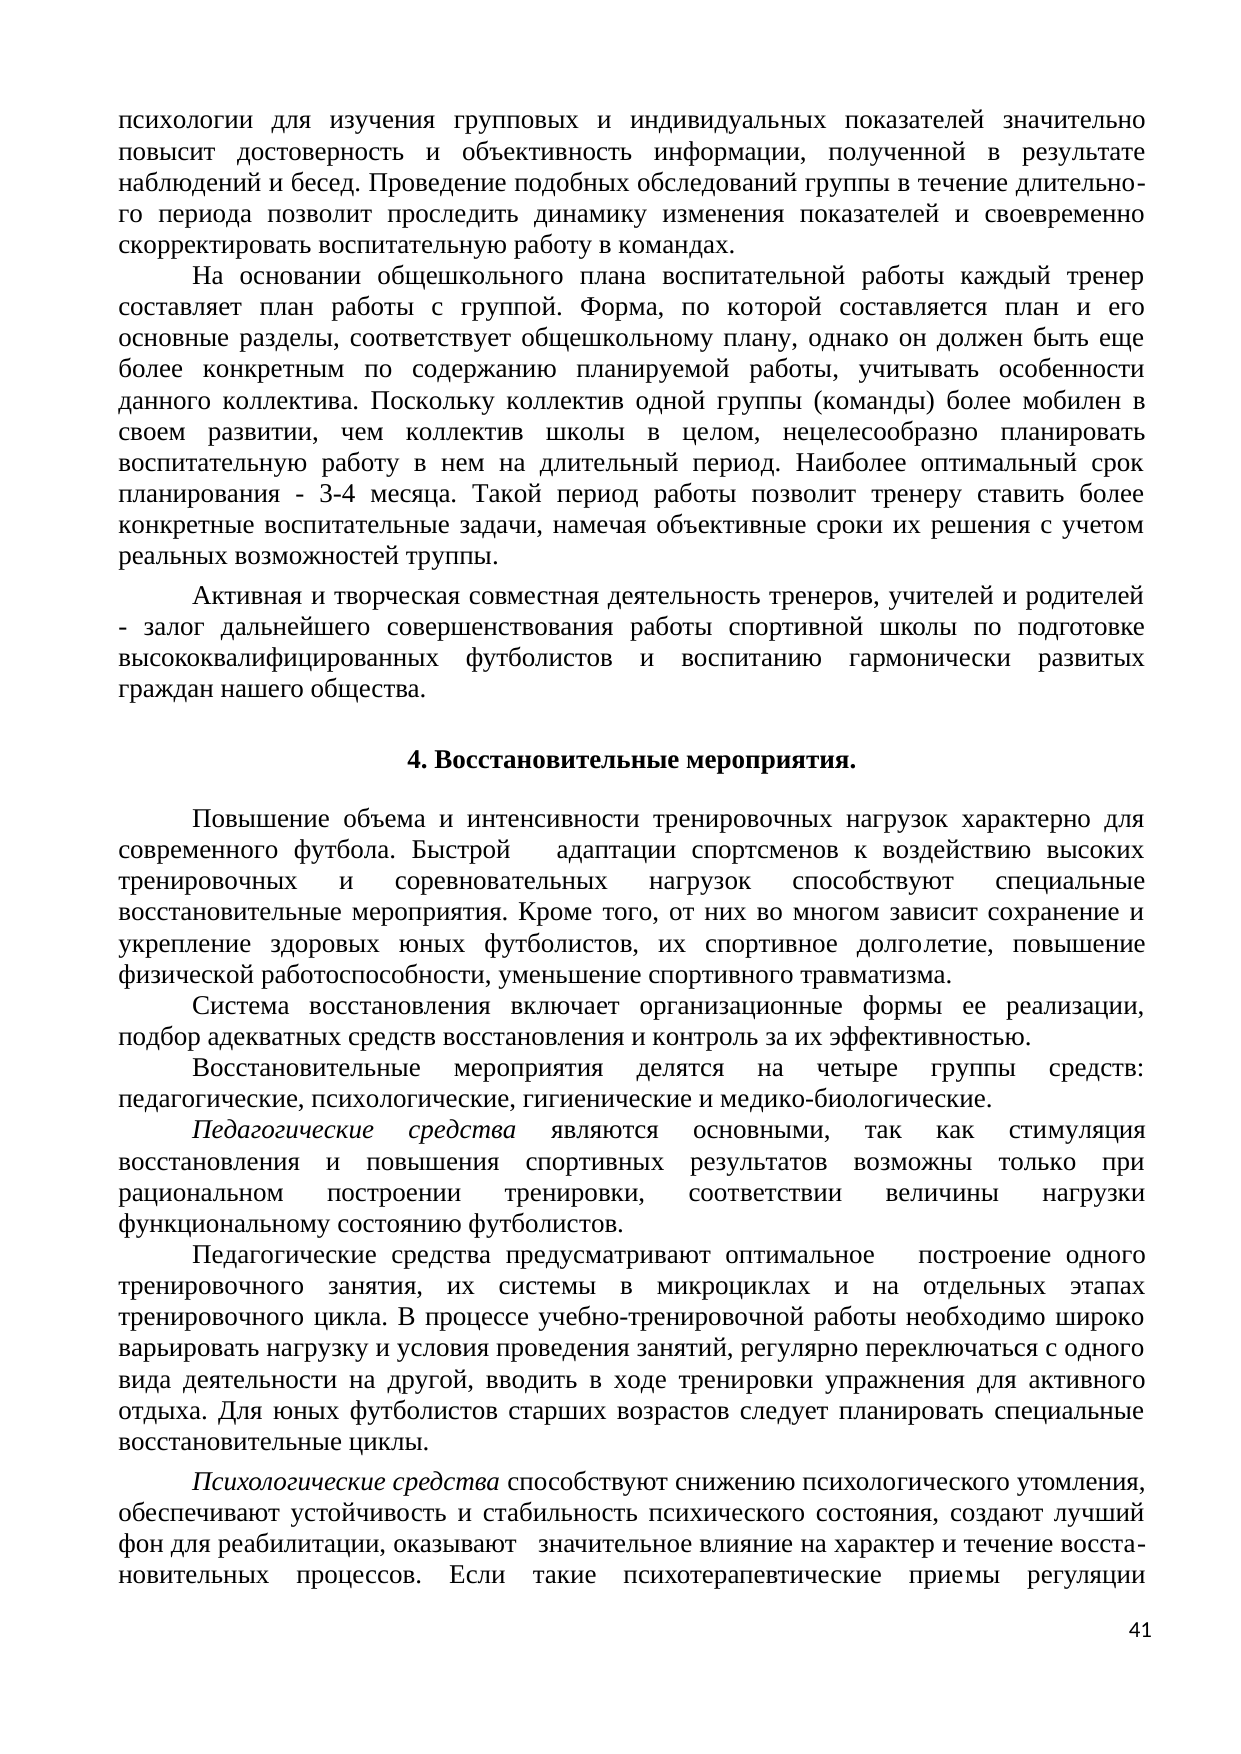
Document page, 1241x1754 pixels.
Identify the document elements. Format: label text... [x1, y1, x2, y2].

text Повышение объема и интенсивности тренировочных нагрузок характерно для современного футбола. Быстрой адаптации спортсменов к воздействию высоких тренировочных и соревновательных нагрузок способствуют специальные восстановительные мероприятия. Кроме того, от них во многом зависит сохранение и укрепление здоровых юных футболистов, их спортивное долголетие, повышение физической работоспособности, уменьшение спортивного травматизма. [118, 802, 1146, 989]
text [118, 103, 1146, 259]
text Педагогические средства являются основными, так как стимуляция восстановления и повышения спортивных результатов возможны только при рациональном построении тренировки, соответствии величины нагрузки функциональному состоянию футболистов. [118, 1113, 1146, 1238]
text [118, 1465, 1146, 1589]
text Система восстановления включает организационные формы ее реализации, подбор адекватных средств восстановления и контроль за их эффективностью. [118, 989, 1146, 1051]
text Восстановительные мероприятия делятся на четыре группы средств: педагогические, психологические, гигиенические и медико-биологические. [118, 1051, 1146, 1113]
text Педагогические средства предусматривают оптимальное построение одного тренировочного занятия, их системы в микроциклах и на отдельных этапах тренировочного цикла. В процессе учебно-тренировочной работы необходимо широко варьировать нагрузку и условия проведения занятий, регулярно переключаться с одного вида деятельности на другой, вводить в ходе тренировки упражнения для активного отдыха. Для юных футболистов старших возрастов следует планировать специальные восстановительные циклы. [118, 1238, 1146, 1456]
text На основании общешкольного плана воспитательной работы каждый тренер составляет план работы с группой. Форма, по которой составляется план и его основные разделы, соответствует общешкольному плану, однако он должен быть еще более конкретным по содержанию планируемой работы, учитывать особенности данного коллектива. Поскольку коллектив одной группы (команды) более мобилен в своем развитии, чем коллектив школы в целом, нецелесообразно планировать воспитательную работу в нем на длительный период. Наиболее оптимальный срок планирования - 3-4 месяца. Такой период работы позволит тренеру ставить более конкретные воспитательные задачи, намечая объективные сроки их решения с учетом реальных возможностей труппы. [118, 259, 1146, 571]
text Активная и творческая совместная деятельность тренеров, учителей и родителей - залог дальнейшего совершенствования работы спортивной школы по подготовке высококвалифицированных футболистов и воспитанию гармонически развитых граждан нашего общества. [118, 579, 1146, 704]
text 4. Восстановительные мероприятия. [118, 743, 1146, 774]
